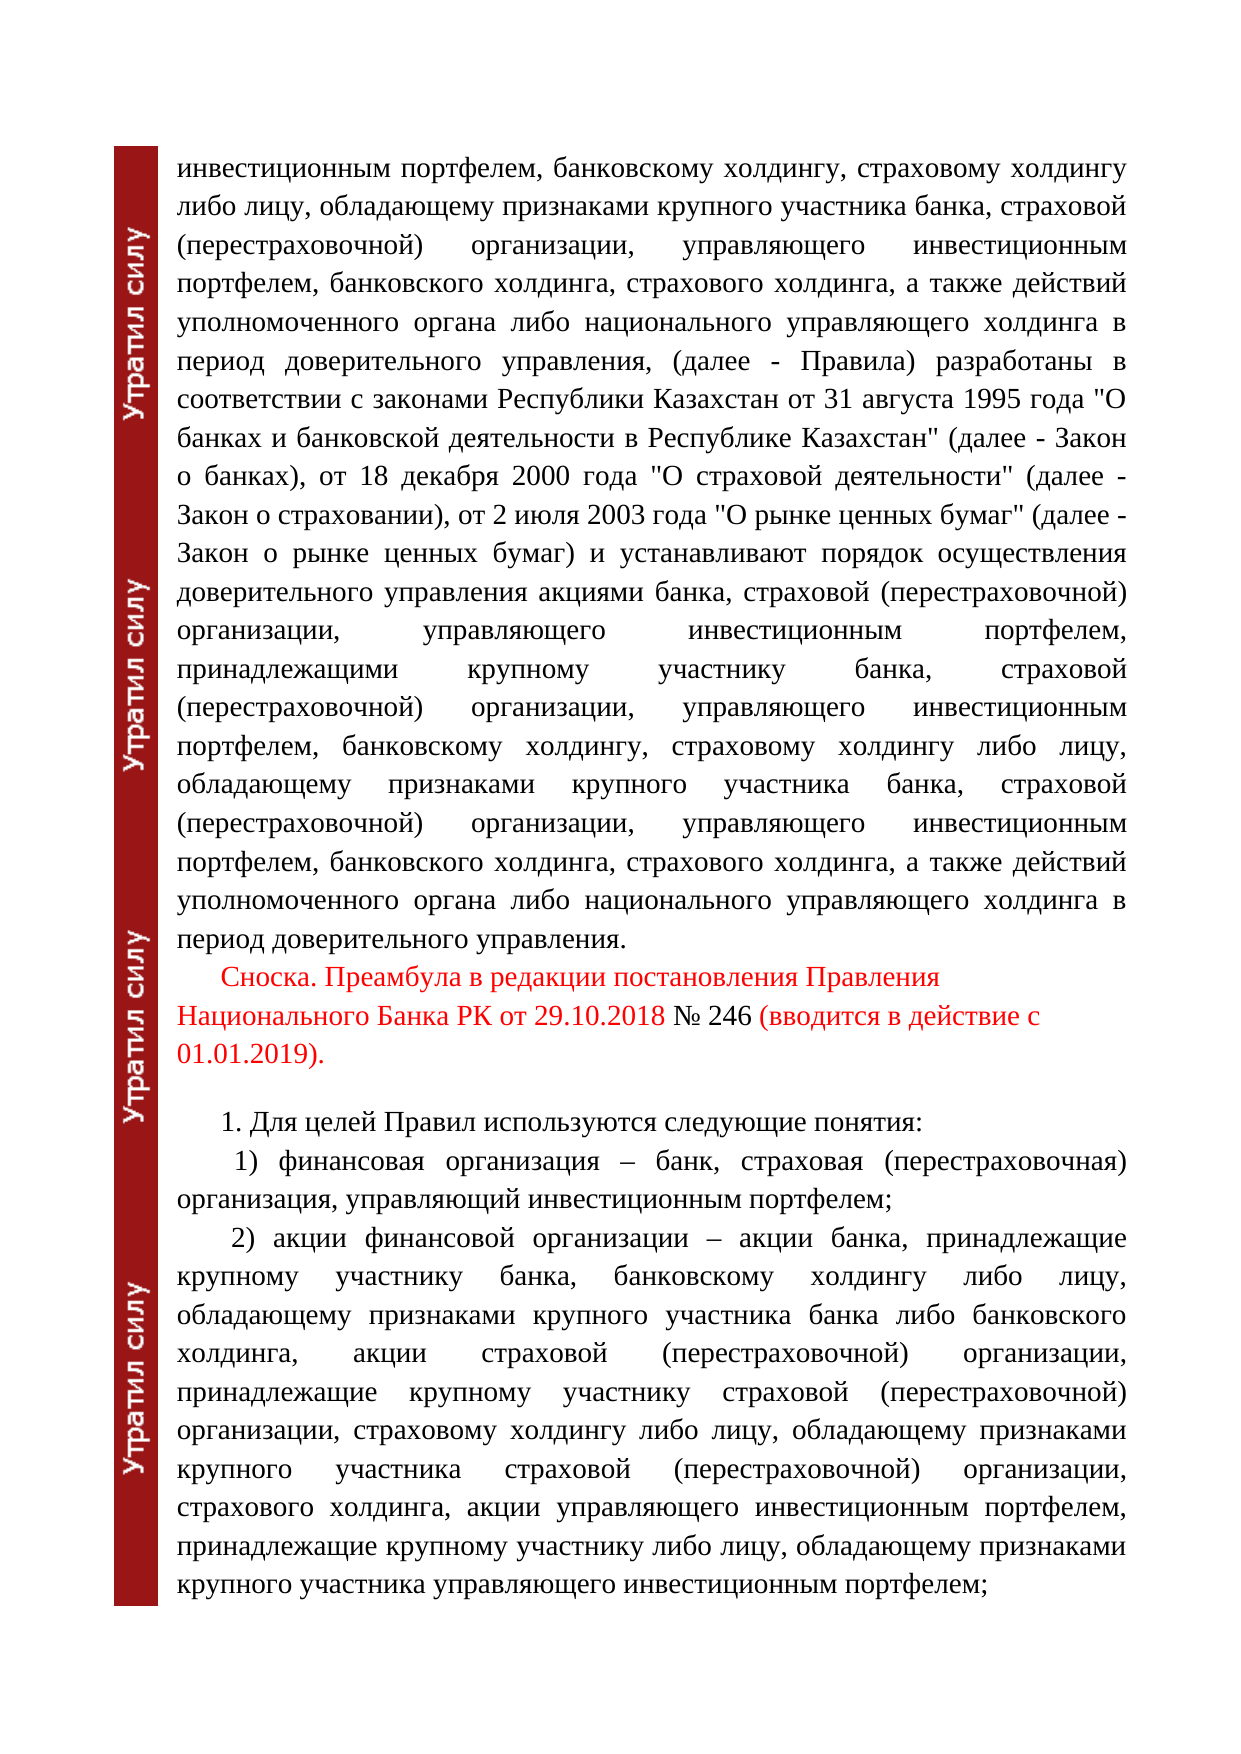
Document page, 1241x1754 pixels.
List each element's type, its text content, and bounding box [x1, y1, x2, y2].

picture [114, 1600, 158, 1606]
text Сноска. Преамбула в редакции постановления Правления Национального Банка РК от 29.10.2018 № 246 (вводится в действие с 01.01.2019). [112, 959, 1128, 1100]
picture [114, 1100, 158, 1104]
text 2) акции финансовой организации – акции банка, принадлежащие крупному участнику банка, банковскому холдингу либо лицу, обладающему признаками крупного участника банка либо банковского холдинга, акции страховой (перестраховочной) организации, принадлежащие крупному участнику страховой (перестраховочной) организации, страховому холдингу либо лицу, обладающему признаками крупного участника страховой (перестраховочной) организации, страхового холдинга, акции управляющего инвестиционным портфелем, принадлежащие крупному участнику либо лицу, обладающему признаками крупного участника управляющего инвестиционным портфелем; [112, 1220, 1128, 1600]
picture [114, 1215, 158, 1220]
text 1. Для целей Правил используются следующие понятия: [112, 1104, 1128, 1138]
picture [114, 146, 158, 150]
picture [114, 954, 158, 959]
picture [114, 1138, 158, 1143]
text 1) финансовая организация – банк, страховая (перестраховочная) организация, управляющий инвестиционным портфелем; [112, 1143, 1128, 1215]
